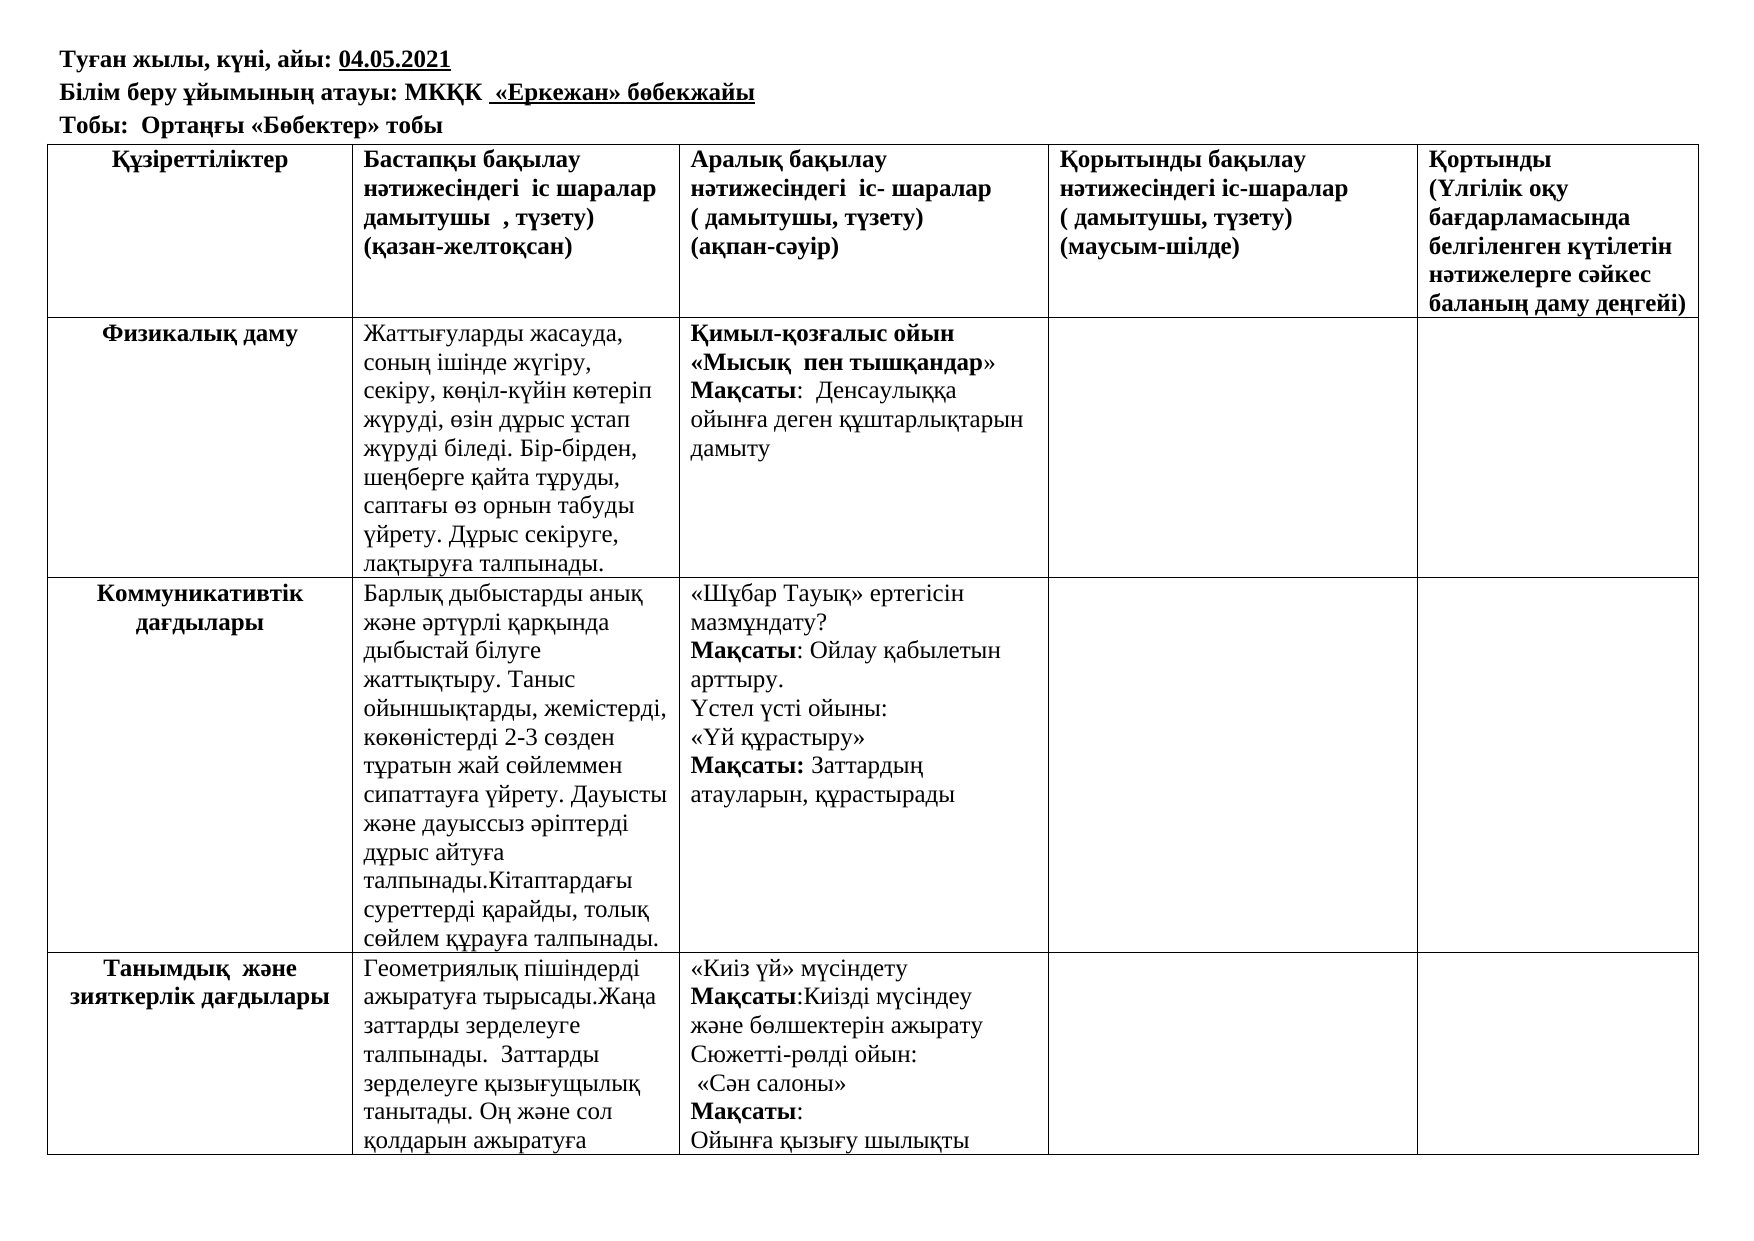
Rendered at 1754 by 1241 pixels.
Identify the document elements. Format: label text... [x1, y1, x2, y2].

text Білім беру ұйымының атауы: МКҚК «Еркежан» бөбекжайы [59, 77, 1698, 106]
table_header Аралық бақылау нәтижесіндегі іс- шаралар ( дамытушы, түзету) (ақпан-сәуір) [680, 145, 1048, 317]
text Тобы: Ортаңғы «Бөбектер» тобы [59, 110, 1698, 139]
table_header Құзіреттіліктер [48, 145, 352, 317]
table_header Қорытынды бақылау нәтижесіндегі іс-шаралар ( дамытушы, түзету) (маусым-шілде) [1049, 145, 1417, 317]
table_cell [48, 953, 352, 1154]
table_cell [353, 953, 679, 1154]
table_header Қортынды (Үлгілік оқу бағдарламасында белгіленген күтілетін нәтижелерге сәйкес баланың даму деңгейі) [1418, 145, 1698, 317]
table_cell «Шұбар Тауық» ертегісін мазмұндату? Мақсаты: Ойлау қабылетын арттыру. Үстел үсті ойыны: «Үй құрастыру» Мақсаты: Заттардың атауларын, құрастырады [680, 578, 1048, 952]
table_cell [680, 953, 1048, 1154]
table_cell [1418, 953, 1698, 1154]
table_cell [1418, 318, 1698, 577]
table_cell [1049, 578, 1417, 952]
table_header Бастапқы бақылау нәтижесіндегі іс шаралар дамытушы , түзету) (қазан-желтоқсан) [353, 145, 679, 317]
text Туған жылы, күні, айы: 04.05.2021 [59, 44, 1698, 73]
table_cell [1418, 578, 1698, 952]
table_cell Қимыл-қозғалыс ойын «Мысық пен тышқандар» Мақсаты: Денсаулыққа ойынға деген құштарлықтарын дамыту [680, 318, 1048, 577]
table_cell [1049, 318, 1417, 577]
table_cell [1049, 953, 1417, 1154]
table_cell Жаттығуларды жасауда, соның ішінде жүгіру, секіру, көңіл-күйін көтеріп жүруді, өзін дұрыс ұстап жүруді біледі. Бір-бірден, шеңберге қайта тұруды, саптағы өз орнын табуды үйрету. Дұрыс секіруге, лақтыруға талпынады. [353, 318, 679, 577]
table_cell Барлық дыбыстарды анық және әртүрлі қарқында дыбыстай білуге жаттықтыру. Таныс ойыншықтарды, жемістерді, көкөністерді 2-3 сөзден тұратын жай сөйлеммен сипаттауға үйрету. Дауысты және дауыссыз әріптерді дұрыс айтуға талпынады.Кітаптардағы суреттерді қарайды, толық сөйлем құрауға талпынады. [353, 578, 679, 952]
table_cell Физикалық даму [48, 318, 352, 577]
table_cell Коммуникативтік дағдылары [48, 578, 352, 952]
